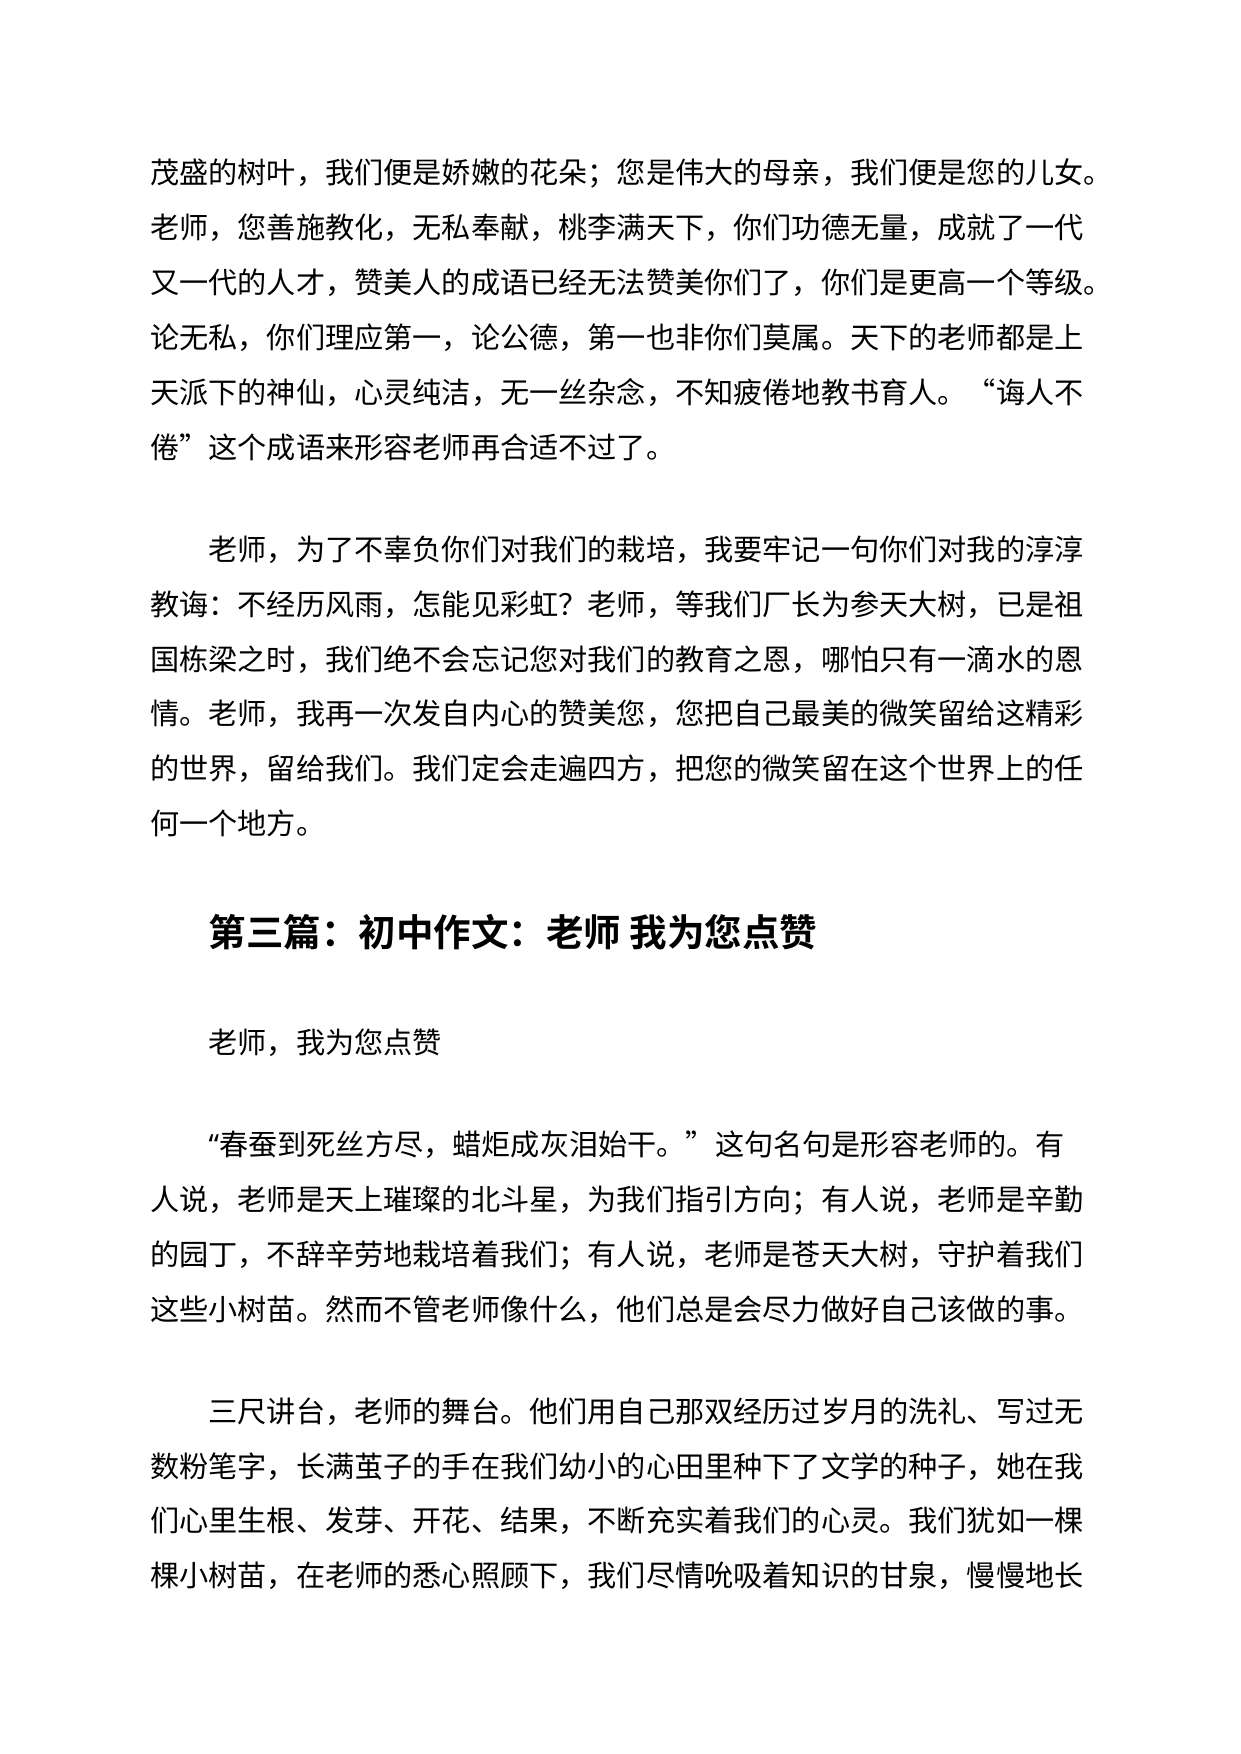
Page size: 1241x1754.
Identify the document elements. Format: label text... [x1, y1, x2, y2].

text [150, 150, 1090, 467]
text 老师，为了不辜负你们对我们的栽培，我要牢记一句你们对我的淳淳教诲：不经历风雨，怎能见彩虹？老师，等我们厂长为参天大树，已是祖国栋梁之时，我们绝不会忘记您对我们的教育之恩，哪怕只有一滴水的恩情。老师，我再一次发自内心的赞美您，您把自己最美的微笑留给这精彩的世界，留给我们。我们定会走遍四方，把您的微笑留在这个世界上的任何一个地方。 [150, 526, 1090, 843]
text 第三篇：初中作文：老师 我为您点赞 [150, 902, 1090, 957]
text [150, 1388, 1090, 1595]
text “春蚕到死丝方尽，蜡炬成灰泪始干。”这句名句是形容老师的。有人说，老师是天上璀璨的北斗星，为我们指引方向；有人说，老师是辛勤的园丁，不辞辛劳地栽培着我们；有人说，老师是苍天大树，守护着我们这些小树苗。然而不管老师像什么，他们总是会尽力做好自己该做的事。 [150, 1122, 1090, 1329]
text 老师，我为您点赞 [150, 1020, 1090, 1062]
